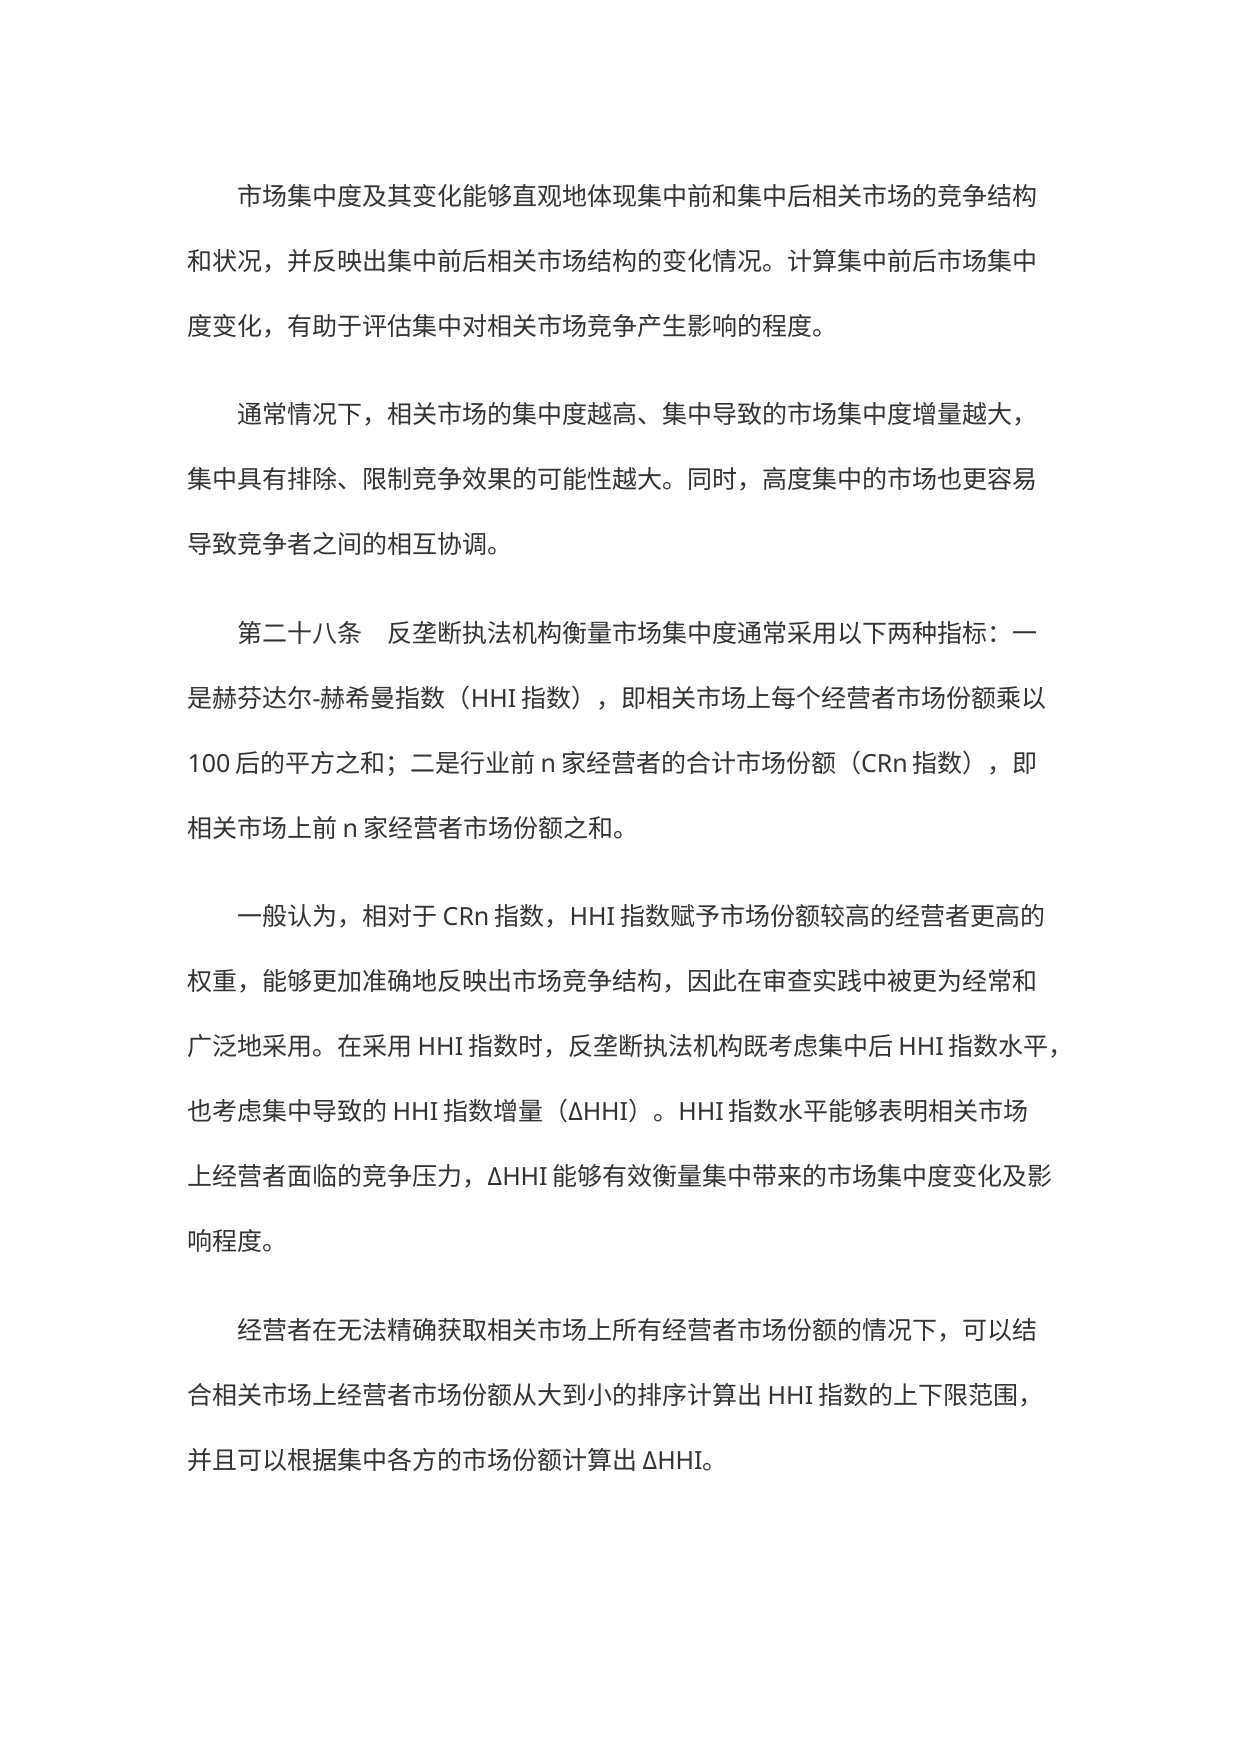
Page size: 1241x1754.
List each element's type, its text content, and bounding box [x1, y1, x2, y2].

text 第二十八条 反垄断执法机构衡量市场集中度通常采用以下两种指标：一是赫芬达尔-赫希曼指数（HHI指数），即相关市场上每个经营者市场份额乘以100后的平方之和；二是行业前n家经营者的合计市场份额（CRn指数），即相关市场上前n家经营者市场份额之和。 [187, 599, 1053, 859]
text 经营者在无法精确获取相关市场上所有经营者市场份额的情况下，可以结合相关市场上经营者市场份额从大到小的排序计算出HHI指数的上下限范围，并且可以根据集中各方的市场份额计算出ΔHHI。 [187, 1296, 1053, 1491]
text 市场集中度及其变化能够直观地体现集中前和集中后相关市场的竞争结构和状况，并反映出集中前后相关市场结构的变化情况。计算集中前后市场集中度变化，有助于评估集中对相关市场竞争产生影响的程度。 [187, 162, 1053, 357]
text 通常情况下，相关市场的集中度越高、集中导致的市场集中度增量越大，集中具有排除、限制竞争效果的可能性越大。同时，高度集中的市场也更容易导致竞争者之间的相互协调。 [187, 380, 1053, 575]
text 一般认为，相对于CRn指数，HHI指数赋予市场份额较高的经营者更高的权重，能够更加准确地反映出市场竞争结构，因此在审查实践中被更为经常和广泛地采用。在采用HHI指数时，反垄断执法机构既考虑集中后HHI指数水平，也考虑集中导致的HHI指数增量（ΔHHI）。HHI指数水平能够表明相关市场上经营者面临的竞争压力，ΔHHI能够有效衡量集中带来的市场集中度变化及影响程度。 [187, 882, 1053, 1272]
